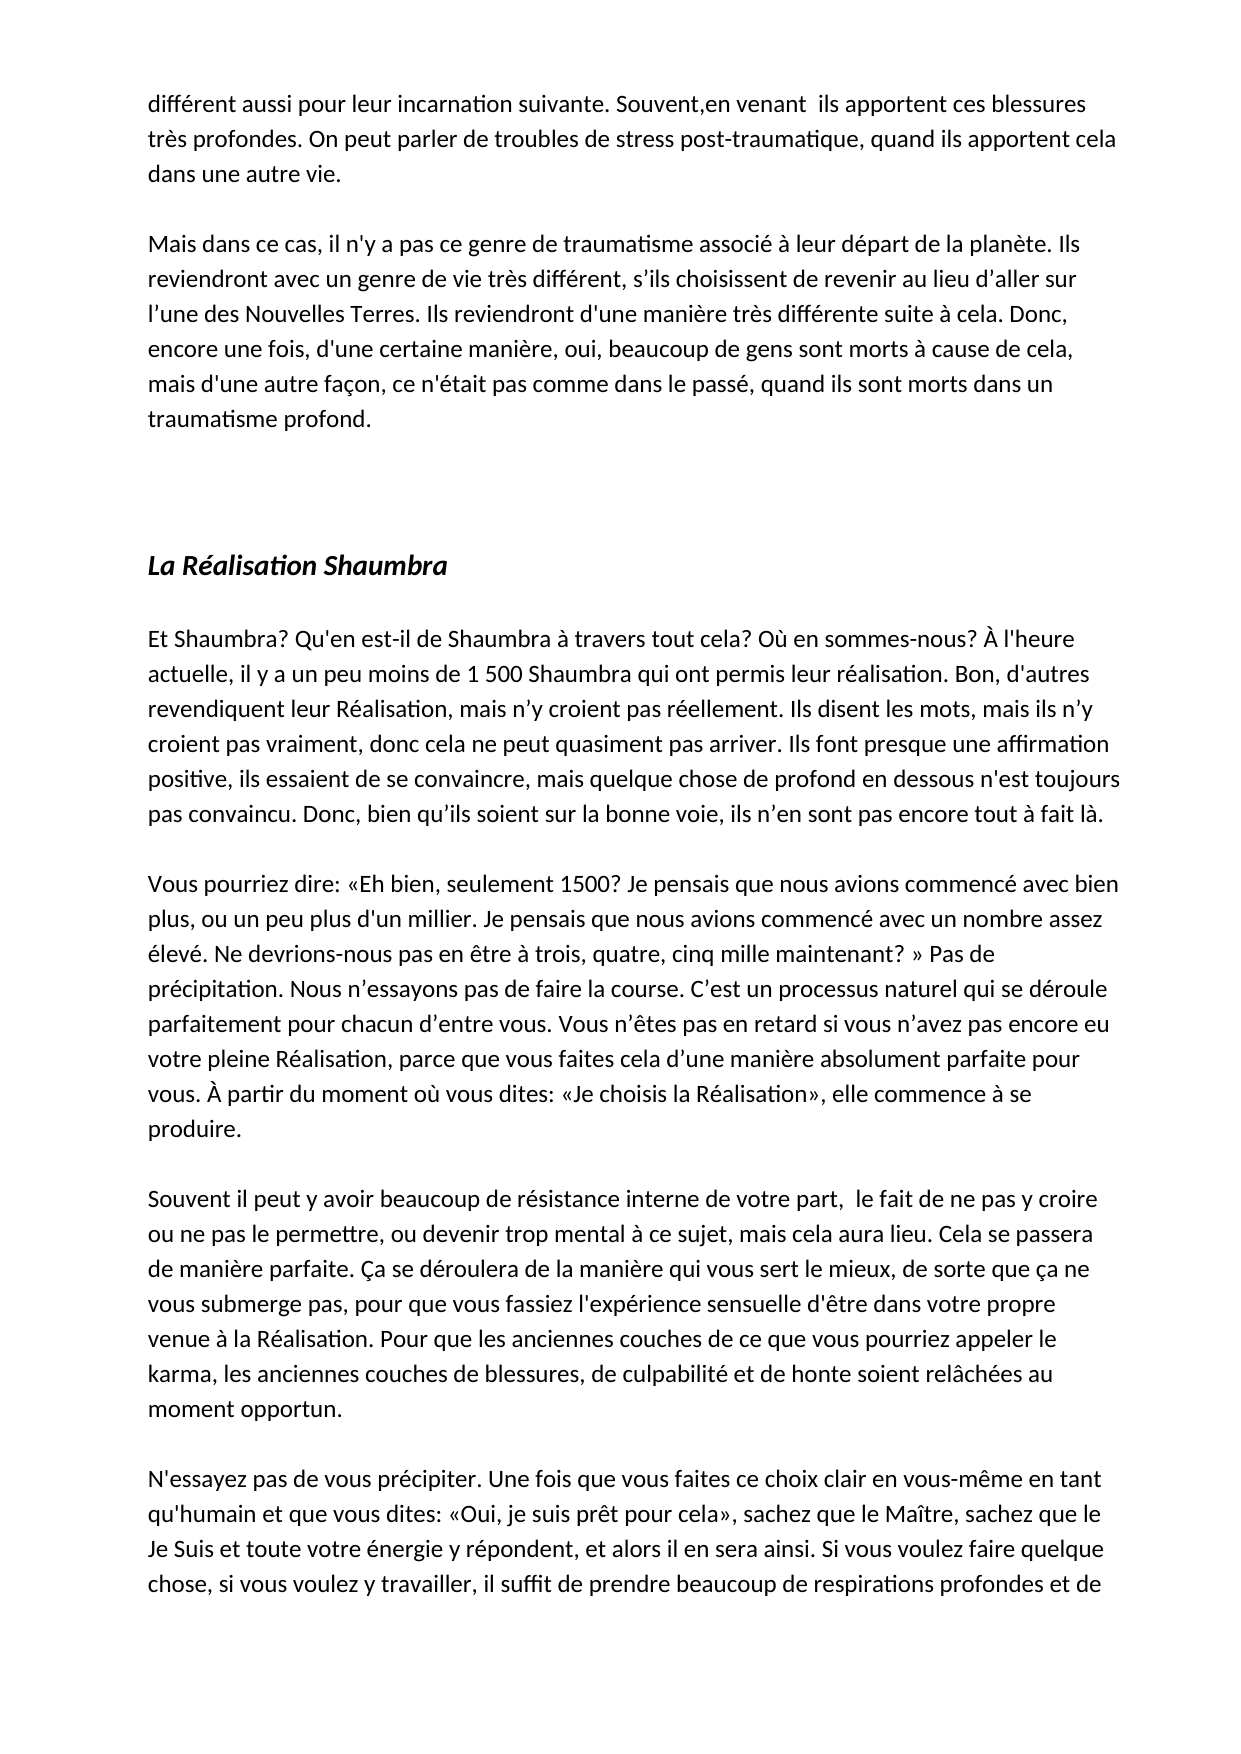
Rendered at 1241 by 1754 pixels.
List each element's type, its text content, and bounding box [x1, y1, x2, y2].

text Vous pourriez dire: «Eh bien, seulement 1500? Je pensais que nous avions commencé avec bien plus, ou un peu plus d'un millier. Je pensais que nous avions commencé avec un nombre assez élevé. Ne devrions-nous pas en être à trois, quatre, cinq mille maintenant? » Pas de précipitation. Nous n’essayons pas de faire la course. C’est un processus naturel qui se déroule parfaitement pour chacun d’entre vous. Vous n’êtes pas en retard si vous n’avez pas encore eu votre pleine Réalisation, parce que vous faites cela d’une manière absolument parfaite pour vous. À partir du moment où vous dites: «Je choisis la Réalisation», elle commence à se produire. [148, 868, 1123, 1143]
text La Réalisation Shaumbra [148, 547, 1123, 582]
text Souvent il peut y avoir beaucoup de résistance interne de votre part, le fait de ne pas y croire ou ne pas le permettre, ou devenir trop mental à ce sujet, mais cela aura lieu. Cela se passera de manière parfaite. Ça se déroulera de la manière qui vous sert le mieux, de sorte que ça ne vous submerge pas, pour que vous fassiez l'expérience sensuelle d'être dans votre propre venue à la Réalisation. Pour que les anciennes couches de ce que vous pourriez appeler le karma, les anciennes couches de blessures, de culpabilité et de honte soient relâchées au moment opportun. [148, 1183, 1123, 1423]
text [148, 89, 1123, 189]
text Mais dans ce cas, il n'y a pas ce genre de traumatisme associé à leur départ de la planète. Ils reviendront avec un genre de vie très différent, s’ils choisissent de revenir au lieu d’aller sur l’une des Nouvelles Terres. Ils reviendront d'une manière très différente suite à cela. Donc, encore une fois, d'une certaine manière, oui, beaucoup de gens sont morts à cause de cela, mais d'une autre façon, ce n'était pas comme dans le passé, quand ils sont morts dans un traumatisme profond. [148, 229, 1123, 434]
text Et Shaumbra? Qu'en est-il de Shaumbra à travers tout cela? Où en sommes-nous? À l'heure actuelle, il y a un peu moins de 1 500 Shaumbra qui ont permis leur réalisation. Bon, d'autres revendiquent leur Réalisation, mais n’y croient pas réellement. Ils disent les mots, mais ils n’y croient pas vraiment, donc cela ne peut quasiment pas arriver. Ils font presque une affirmation positive, ils essaient de se convaincre, mais quelque chose de profond en dessous n'est toujours pas convaincu. Donc, bien qu’ils soient sur la bonne voie, ils n’en sont pas encore tout à fait là. [148, 623, 1123, 828]
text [148, 1463, 1123, 1598]
